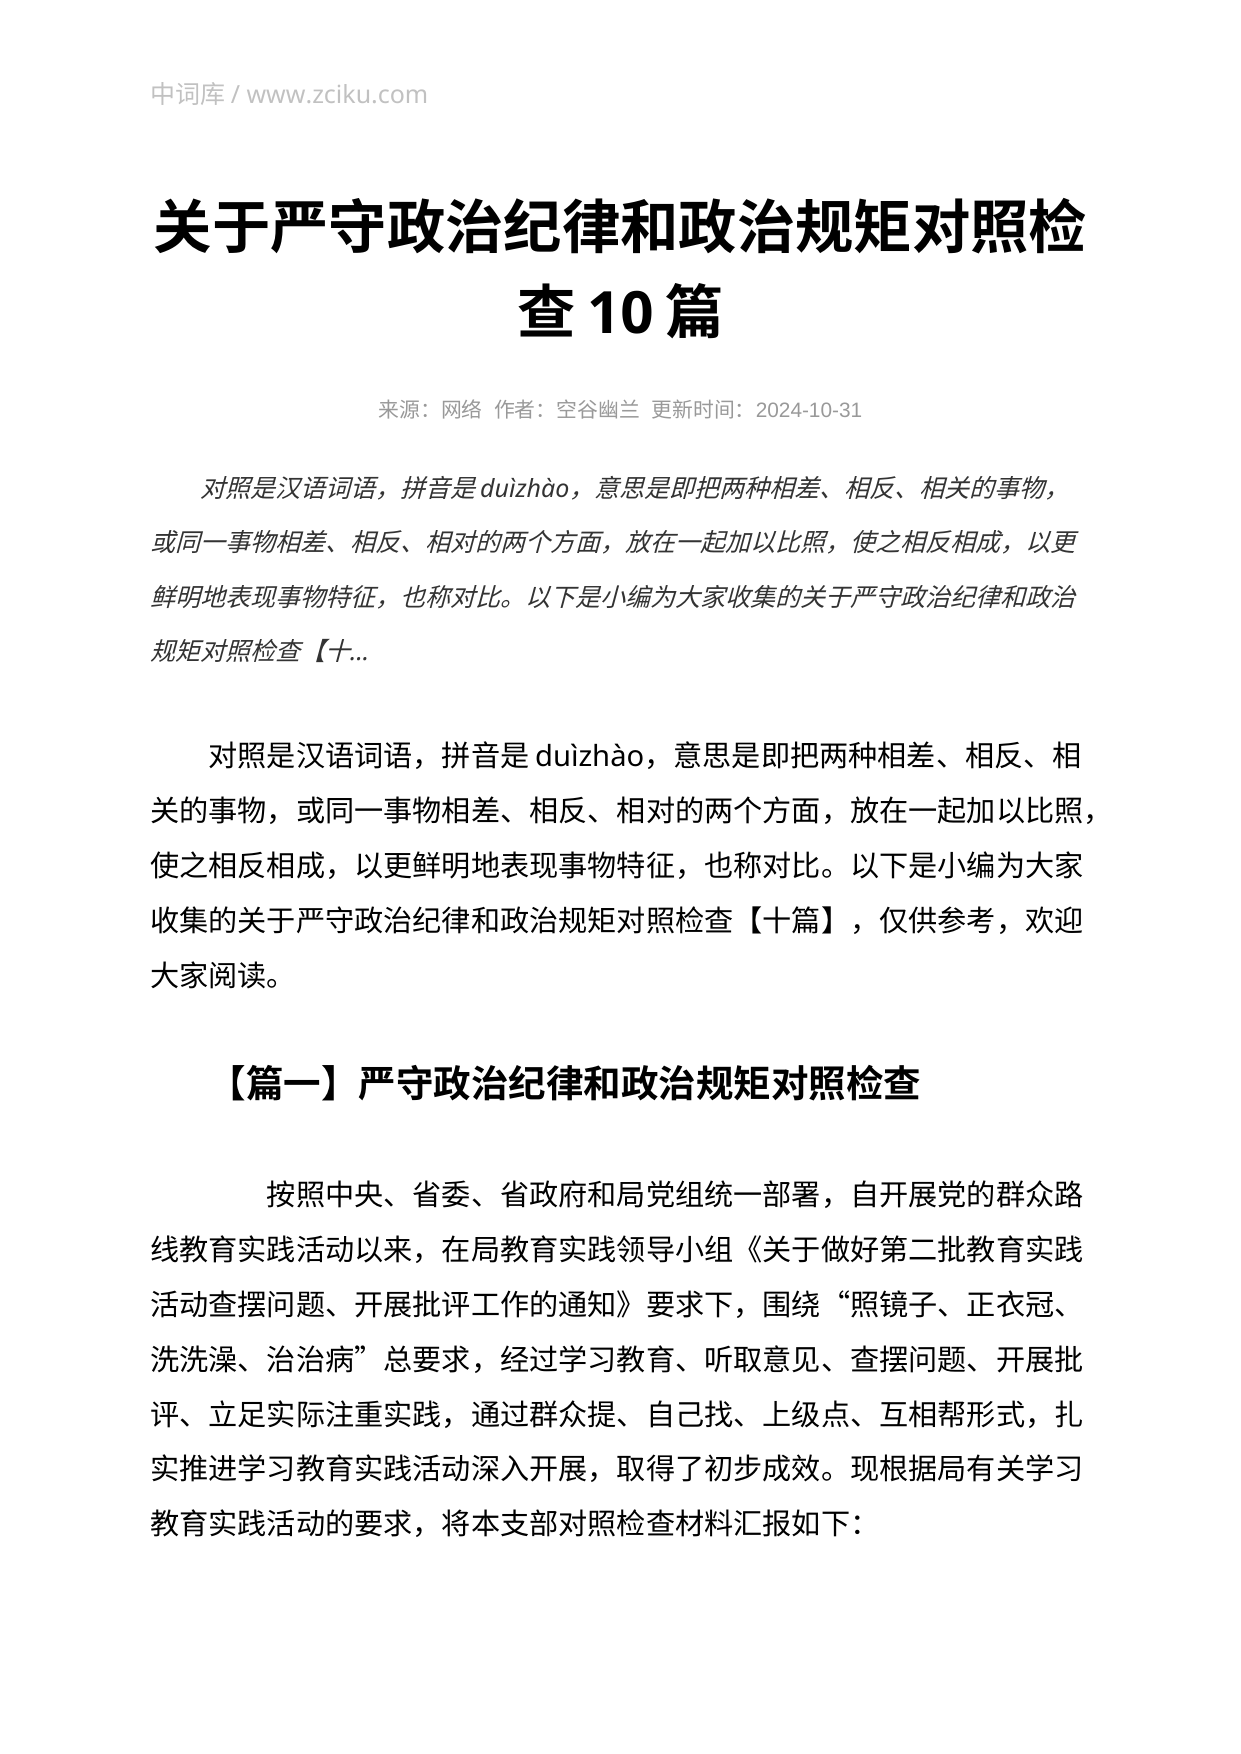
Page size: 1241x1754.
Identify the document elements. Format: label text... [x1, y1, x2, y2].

text 对照是汉语词语，拼音是duìzhào，意思是即把两种相差、相反、相关的事物，或同一事物相差、相反、相对的两个方面，放在一起加以比照，使之相反相成，以更鲜明地表现事物特征，也称对比。以下是小编为大家收集的关于严守政治纪律和政治规矩对照检查【十篇】，仅供参考，欢迎大家阅读。 [150, 733, 1090, 994]
text 来源：网络 作者：空谷幽兰 更新时间：2024-10-31 [150, 397, 1090, 421]
subtitle 关于严守政治纪律和政治规矩对照检查10篇 [150, 181, 1090, 351]
text 按照中央、省委、省政府和局党组统一部署，自开展党的群众路线教育实践活动以来，在局教育实践领导小组《关于做好第二批教育实践活动查摆问题、开展批评工作的通知》要求下，围绕“照镜子、正衣冠、洗洗澡、治治病”总要求，经过学习教育、听取意见、查摆问题、开展批评、立足实际注重实践，通过群众提、自己找、上级点、互相帮形式，扎实推进学习教育实践活动深入开展，取得了初步成效。现根据局有关学习教育实践活动的要求，将本支部对照检查材料汇报如下： [150, 1171, 1090, 1543]
text 对照是汉语词语，拼音是duìzhào，意思是即把两种相差、相反、相关的事物，或同一事物相差、相反、相对的两个方面，放在一起加以比照，使之相反相成，以更鲜明地表现事物特征，也称对比。以下是小编为大家收集的关于严守政治纪律和政治规矩对照检查【十... [150, 468, 1090, 668]
text 【篇一】严守政治纪律和政治规矩对照检查 [150, 1054, 1090, 1108]
